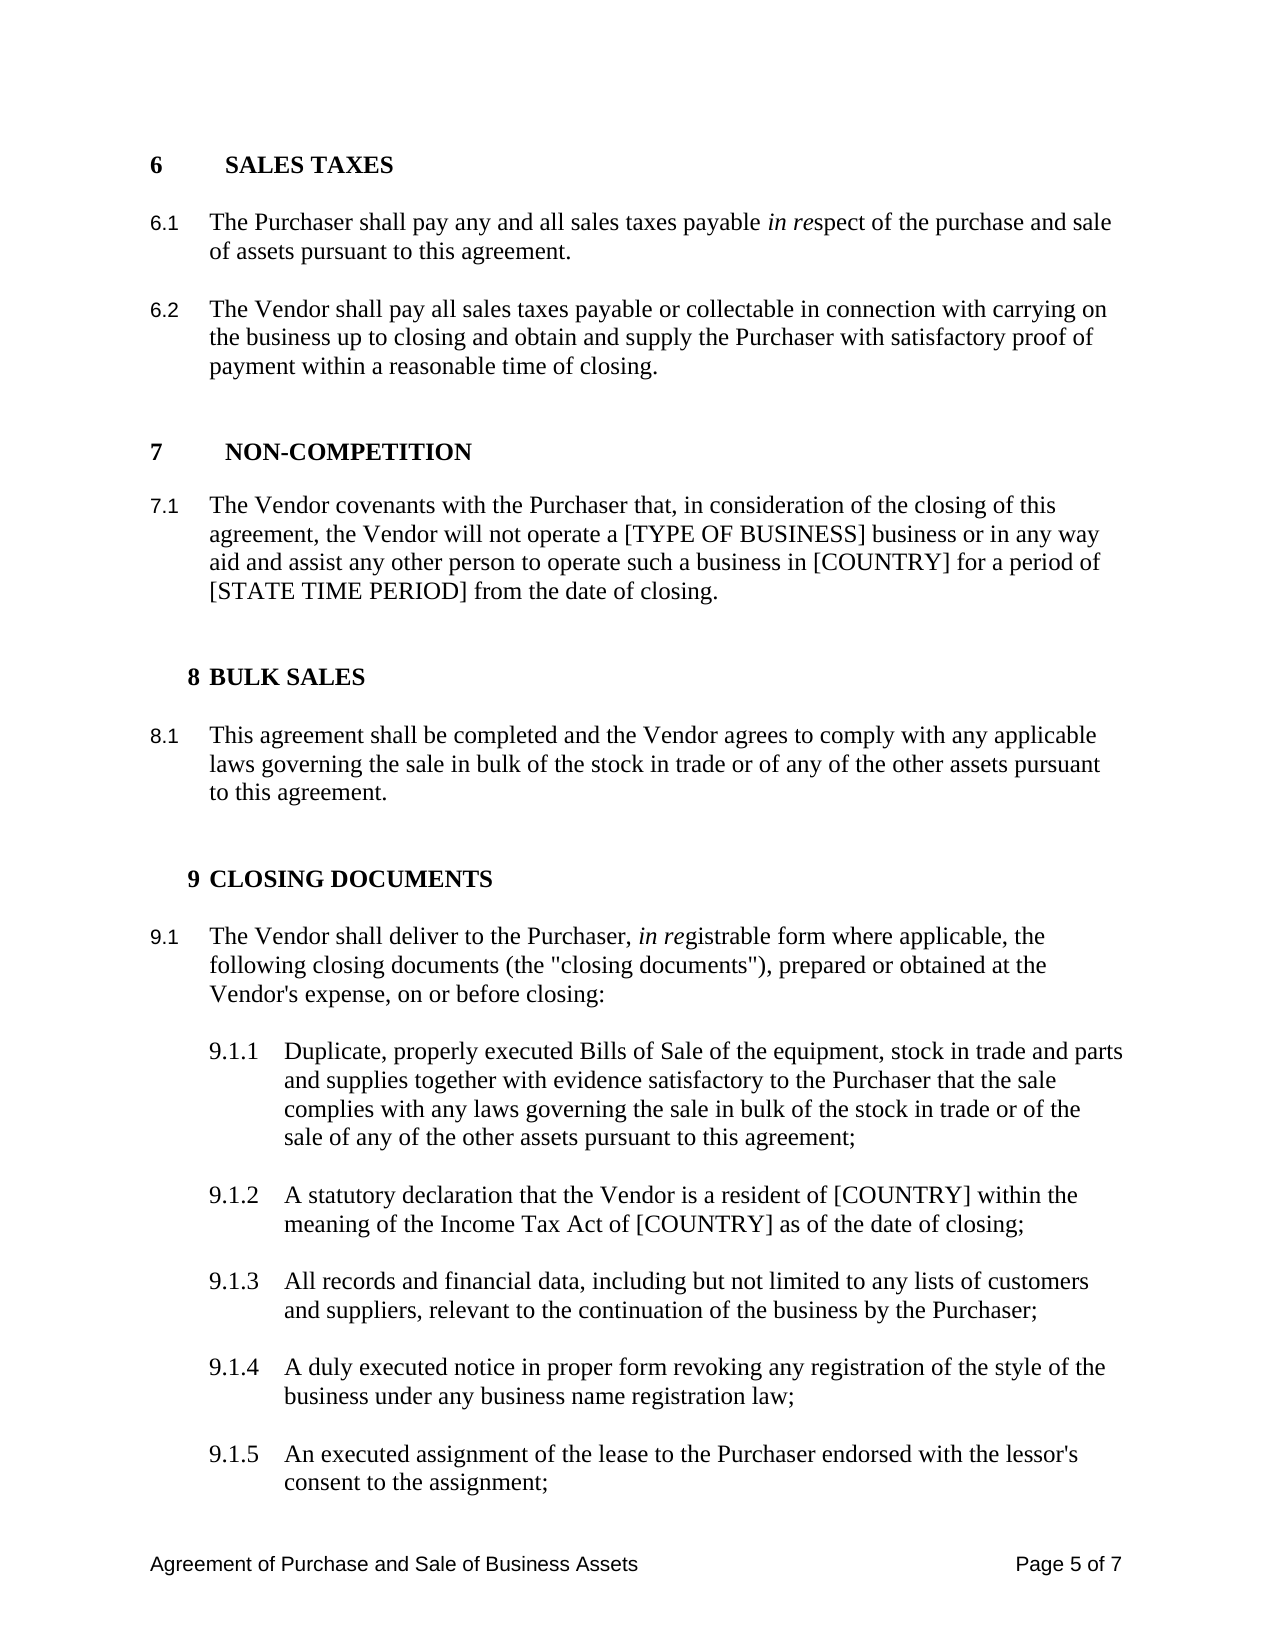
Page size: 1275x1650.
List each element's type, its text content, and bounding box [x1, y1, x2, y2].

list The Vendor covenants with the Purchaser that, in consideration of the closing of this agreement, the Vendor will not operate a [TYPE OF BUSINESS] business or in any way aid and assist any other person to operate such a business in [COUNTRY] for a period of [STATE TIME PERIOD] from the date of closing. [150, 490, 1125, 605]
list CLOSING DOCUMENTS [187, 864, 1125, 892]
list An executed assignment of the lease to the Purchaser endorsed with the lessor's consent to the assignment; [209, 1439, 1125, 1496]
list This agreement shall be completed and the Vendor agrees to comply with any applicable laws governing the sale in bulk of the stock in trade or of any of the other assets pursuant to this agreement. [150, 720, 1125, 806]
list NON-COMPETITION [150, 437, 1125, 466]
list SALES TAXES [150, 150, 1125, 179]
list All records and financial data, including but not limited to any lists of customers and suppliers, relevant to the continuation of the business by the Purchaser; [209, 1266, 1125, 1324]
list The Vendor shall pay all sales taxes payable or collectable in connection with carrying on the business up to closing and obtain and supply the Purchaser with satisfactory proof of payment within a reasonable time of closing. [150, 294, 1125, 380]
list BULK SALES [187, 662, 1125, 691]
list The Vendor shall deliver to the Purchaser, in registrable form where applicable, the following closing documents (the "closing documents"), prepared or obtained at the Vendor's expense, on or before closing: [150, 921, 1125, 1007]
list Duplicate, properly executed Bills of Sale of the equipment, stock in trade and parts and supplies together with evidence satisfactory to the Purchaser that the sale complies with any laws governing the sale in bulk of the stock in trade or of the sale of any of the other assets pursuant to this agreement; [209, 1036, 1125, 1151]
list A statutory declaration that the Vendor is a resident of [COUNTRY] within the meaning of the Income Tax Act of [COUNTRY] as of the date of closing; [209, 1180, 1125, 1237]
list A duly executed notice in proper form revoking any registration of the style of the business under any business name registration law; [209, 1352, 1125, 1410]
list The Purchaser shall pay any and all sales taxes payable in respect of the purchase and sale of assets pursuant to this agreement. [150, 207, 1125, 265]
